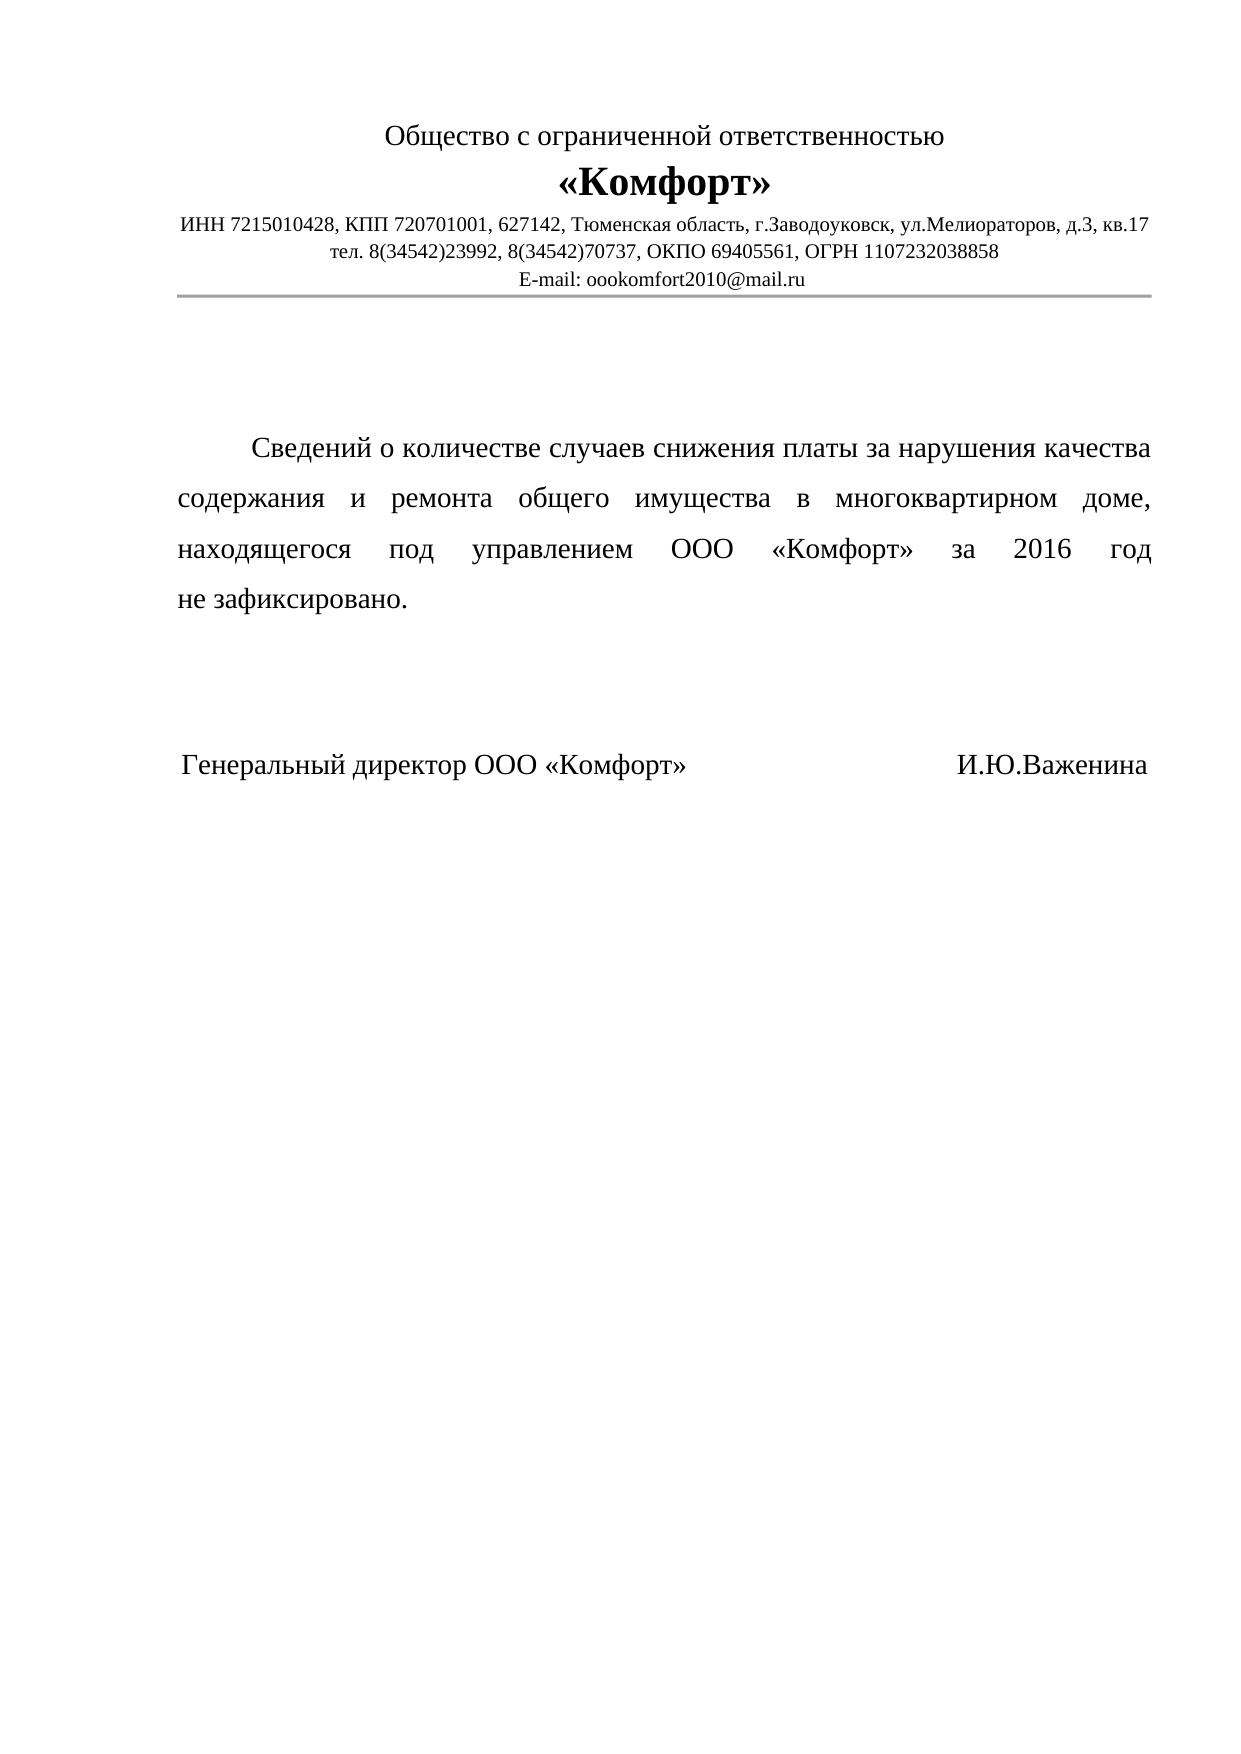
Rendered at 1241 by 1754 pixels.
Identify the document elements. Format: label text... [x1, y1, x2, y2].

text «Комфорт» [177, 157, 1152, 204]
text Сведений о количестве случаев снижения платы за нарушения качества содержания и ремонта общего имущества в многоквартирном доме, находящегося под управлением ООО «Комфорт» за 2016 год не зафиксировано. [177, 430, 1152, 615]
text Генеральный директор ООО «Комфорт» И.Ю.Важенина [177, 747, 1152, 781]
text Общество с ограниченной ответственностью [177, 118, 1152, 152]
text E-mail: oookomfort2010@mail.ru [177, 267, 1152, 291]
text ИНН 7215010428, КПП 720701001, 627142, Тюменская область, г.Заводоуковск, ул.Мелиораторов, д.3, кв.17 тел. 8(34542)23992, 8(34542)70737, ОКПО 69405561, ОГРН 1107232038858 [177, 212, 1152, 263]
